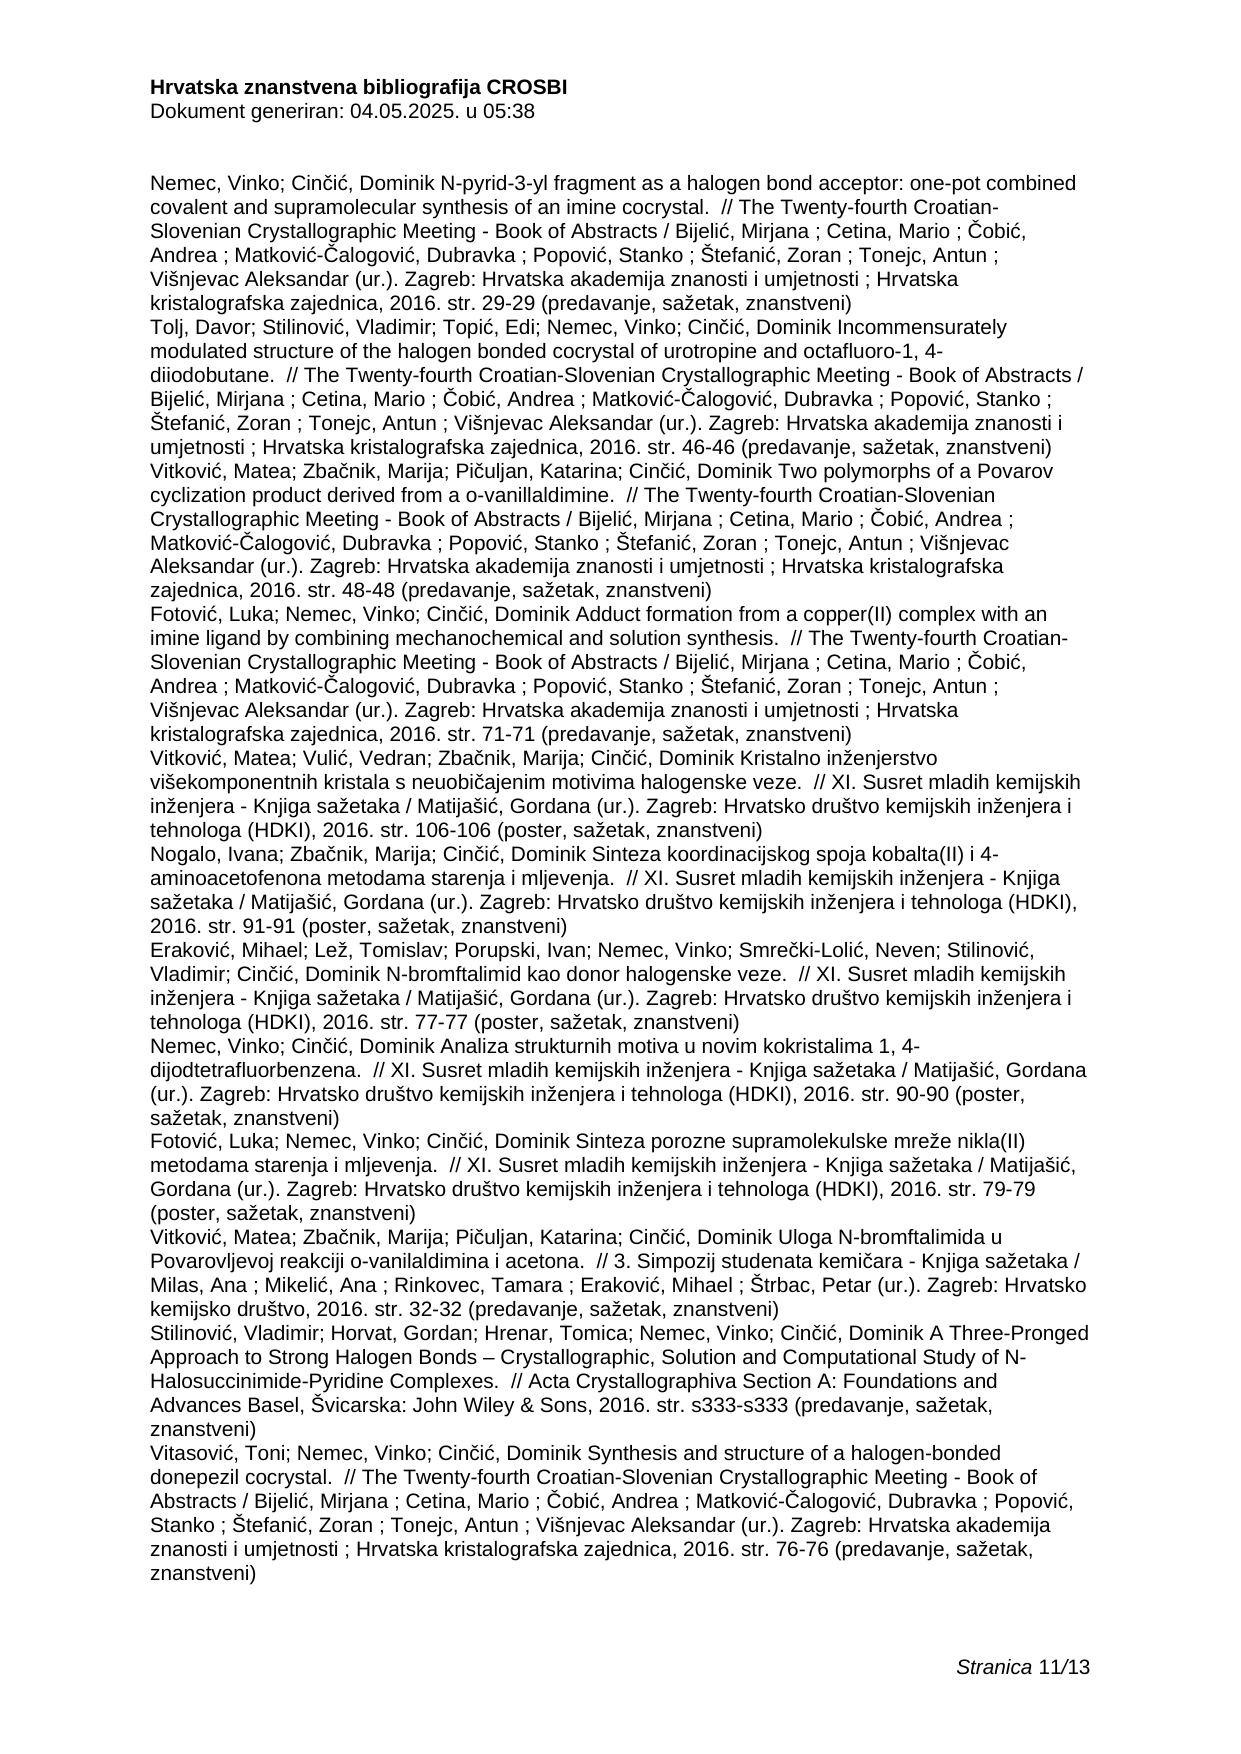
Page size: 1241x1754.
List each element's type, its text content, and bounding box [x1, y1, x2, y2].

text Nemec, Vinko; Cinčić, Dominik [150, 171, 1090, 315]
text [150, 1321, 1090, 1441]
text Tolj, Davor; Stilinović, Vladimir; Topić, Edi; Nemec, Vinko; Cinčić, Dominik [150, 315, 1090, 458]
text Eraković, Mihael; Lež, Tomislav; Porupski, Ivan; Nemec, Vinko; Smrečki-Lolić, Neven; Stilinović, Vladimir; Cinčić, Dominik [150, 938, 1090, 1033]
text Vitković, Matea; Zbačnik, Marija; Pičuljan, Katarina; Cinčić, Dominik [150, 458, 1090, 602]
text Fotović, Luka; Nemec, Vinko; Cinčić, Dominik [150, 1129, 1090, 1225]
text Fotović, Luka; Nemec, Vinko; Cinčić, Dominik [150, 602, 1090, 746]
text Nemec, Vinko; Cinčić, Dominik [150, 1033, 1090, 1129]
text Vitković, Matea; Vulić, Vedran; Zbačnik, Marija; Cinčić, Dominik [150, 746, 1090, 842]
text Nogalo, Ivana; Zbačnik, Marija; Cinčić, Dominik [150, 842, 1090, 938]
text Vitković, Matea; Zbačnik, Marija; Pičuljan, Katarina; Cinčić, Dominik [150, 1225, 1090, 1321]
text Vitasović, Toni; Nemec, Vinko; Cinčić, Dominik [150, 1441, 1090, 1584]
